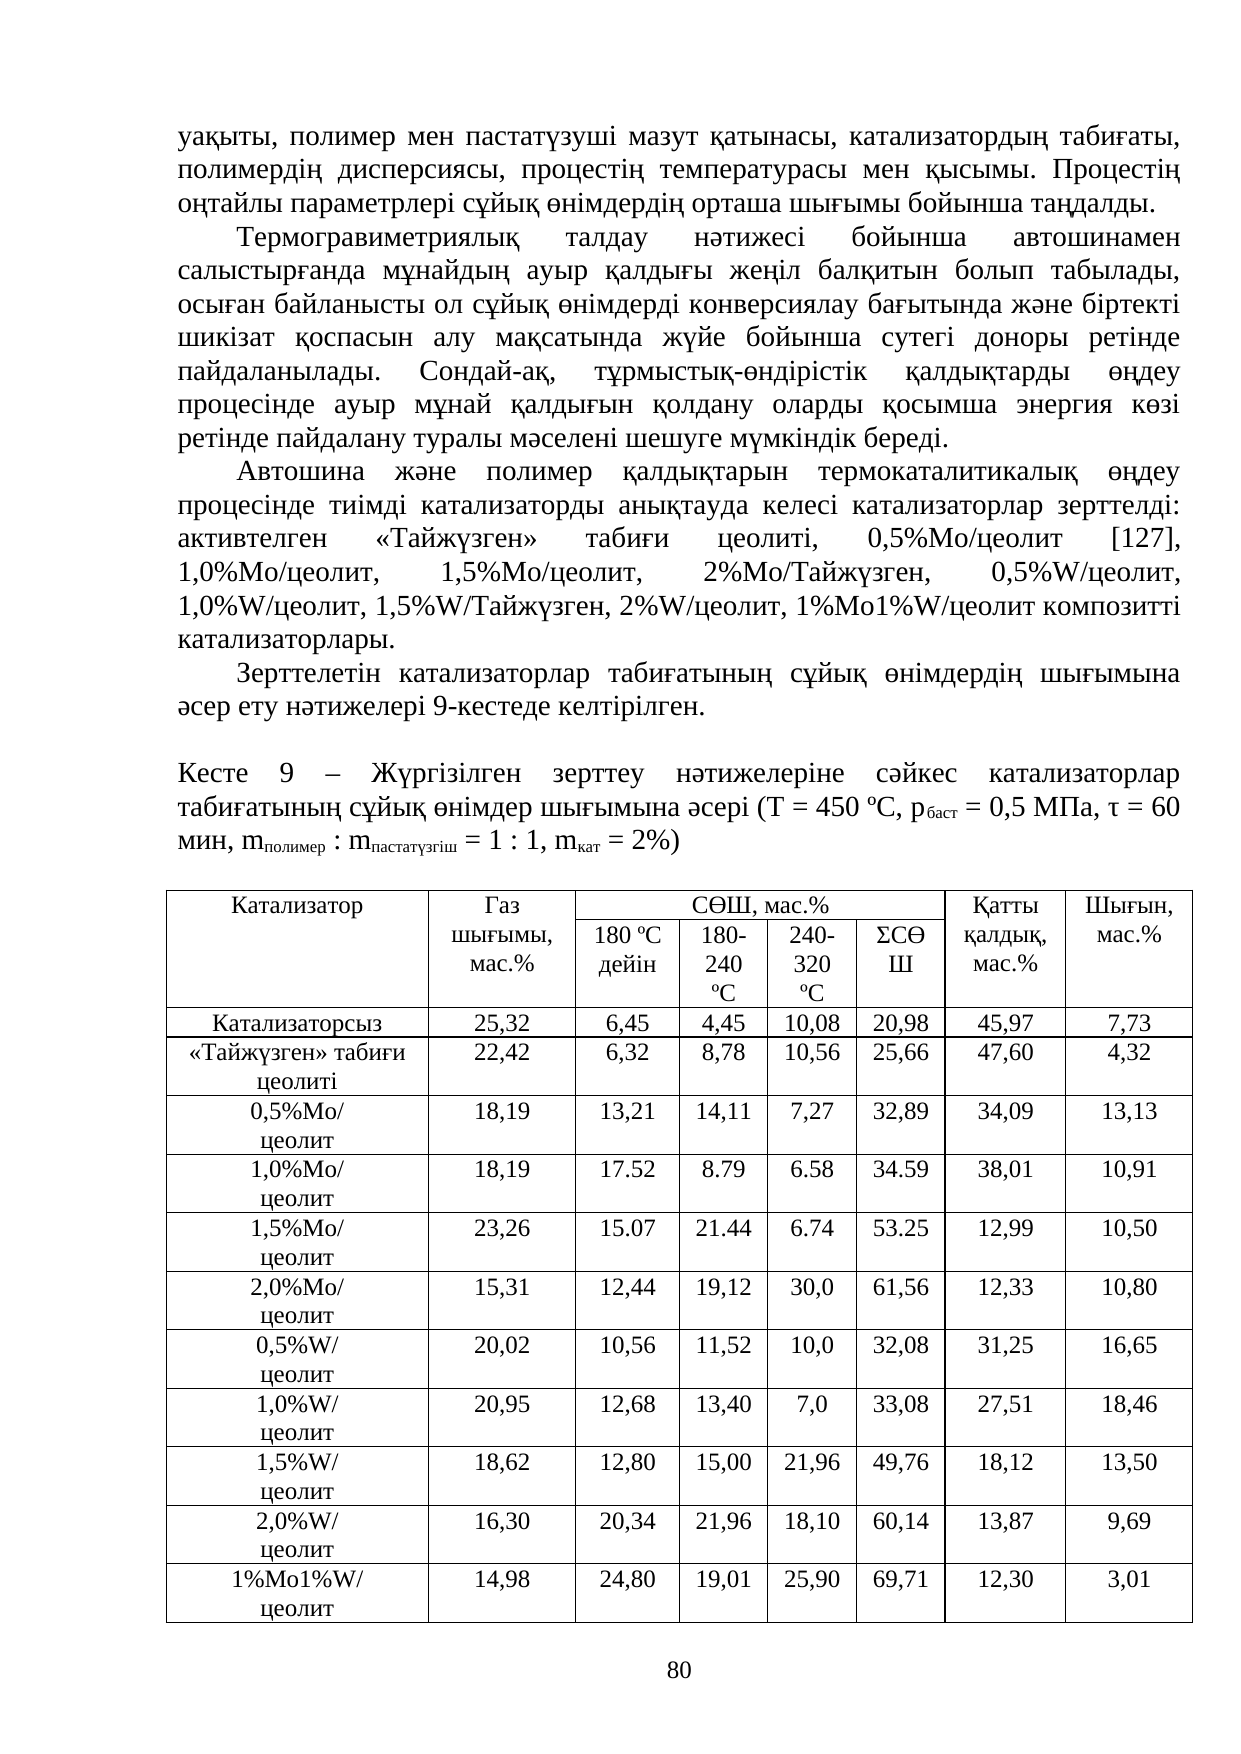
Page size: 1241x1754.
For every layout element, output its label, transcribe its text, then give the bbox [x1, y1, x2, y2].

table_cell 34,09 [946, 1096, 1065, 1153]
table_cell 25,66 [857, 1038, 944, 1095]
table_cell 24,80 [576, 1564, 679, 1622]
table_cell ΣСӨШ [857, 920, 944, 1007]
table_cell 30,0 [768, 1272, 856, 1329]
table_cell 12,30 [946, 1564, 1065, 1622]
table_cell 19,12 [680, 1272, 767, 1329]
table_cell 11,52 [680, 1330, 767, 1388]
table_cell 34.59 [857, 1155, 944, 1212]
table_cell 53.25 [857, 1213, 944, 1271]
table_cell 38,01 [946, 1155, 1065, 1212]
text Кесте 9 – Жүргізілген зерттеу нәтижелеріне сәйкес катализаторлар табиғатының сұйық өнімдер шығымына әсері (Т = 450 ºC, рбаст = 0,5 МПа, τ = 60 мин, mполимер : mпастатүзгіш = 1 : 1, mкат = 2%) [177, 755, 1181, 856]
table_cell 0,5%Мо/ цеолит [167, 1096, 428, 1153]
table_cell 33,08 [857, 1389, 944, 1446]
table_cell 1,0%Мо/ цеолит [167, 1155, 428, 1212]
table_cell 60,14 [857, 1506, 944, 1563]
table_cell 18,12 [946, 1447, 1065, 1505]
table_cell 8,78 [680, 1038, 767, 1095]
table_cell 21,96 [680, 1506, 767, 1563]
table_cell 17.52 [576, 1155, 679, 1212]
table_cell 13,40 [680, 1389, 767, 1446]
table_cell Катализаторсыз [167, 1008, 428, 1036]
table_cell 18,46 [1066, 1389, 1192, 1446]
table_cell 20,34 [576, 1506, 679, 1563]
table_cell 2,0%Мо/ цеолит [167, 1272, 428, 1329]
table_cell 13,13 [1066, 1096, 1192, 1153]
table_cell 21,96 [768, 1447, 856, 1505]
table_cell 12,80 [576, 1447, 679, 1505]
table_cell 12,33 [946, 1272, 1065, 1329]
table_cell 45,97 [946, 1008, 1065, 1036]
text Термогравиметриялық талдау нәтижесі бойынша автошинамен салыстырғанда мұнайдың ауыр қалдығы жеңіл балқитын болып табылады, осыған байланысты ол сұйық өнімдерді конверсиялау бағытында және біртекті шикізат қоспасын алу мақсатында жүйе бойынша сутегі доноры ретінде пайдаланылады. Сондай-ақ, тұрмыстық-өндірістік қалдықтарды өңдеу процесінде ауыр мұнай қалдығын қолдану оларды қосымша энергия көзі ретінде пайдалану туралы мәселені шешуге мүмкіндік береді. [177, 219, 1181, 453]
table_cell 22,42 [429, 1038, 575, 1095]
table_cell 10,50 [1066, 1213, 1192, 1271]
table_cell 7,0 [768, 1389, 856, 1446]
table_cell 16,65 [1066, 1330, 1192, 1388]
table_header Қатты қалдық, мас.% [946, 891, 1065, 1007]
table_cell 10,91 [1066, 1155, 1192, 1212]
table_cell 6,32 [576, 1038, 679, 1095]
table_header Газ шығымы, мас.% [429, 891, 575, 1007]
table_cell 47,60 [946, 1038, 1065, 1095]
table_cell 18,19 [429, 1096, 575, 1153]
text Автошина және полимер қалдықтарын термокаталитикалық өңдеу процесінде тиімді катализаторды анықтауда келесі катализаторлар зерттелді: активтелген «Тайжүзген» табиғи цеолиті, 0,5%Мо/цеолит [127], 1,0%Мо/цеолит, 1,5%Мо/цеолит, 2%Мо/Тайжүзген, 0,5%W/цеолит, 1,0%W/цеолит, 1,5%W/Тайжүзген, 2%W/цеолит, 1%Мо1%W/цеолит композитті катализаторлары. [177, 453, 1181, 655]
table_cell 15.07 [576, 1213, 679, 1271]
table_cell 7,73 [1066, 1008, 1192, 1036]
table_cell 20,98 [857, 1008, 944, 1036]
table_cell 1,0%W/ цеолит [167, 1389, 428, 1446]
table_cell 32,89 [857, 1096, 944, 1153]
table_cell 13,21 [576, 1096, 679, 1153]
table_cell 18,62 [429, 1447, 575, 1505]
table_cell 7,27 [768, 1096, 856, 1153]
table_cell 31,25 [946, 1330, 1065, 1388]
table_cell 3,01 [1066, 1564, 1192, 1622]
table_cell 32,08 [857, 1330, 944, 1388]
table_cell 12,99 [946, 1213, 1065, 1271]
table_cell 6.58 [768, 1155, 856, 1212]
table_cell 20,95 [429, 1389, 575, 1446]
table_cell 8.79 [680, 1155, 767, 1212]
table_cell 15,31 [429, 1272, 575, 1329]
table_cell 61,56 [857, 1272, 944, 1329]
table_cell 21.44 [680, 1213, 767, 1271]
table_cell 1,5%Мо/ цеолит [167, 1213, 428, 1271]
table_cell 0,5%W/ цеолит [167, 1330, 428, 1388]
table_cell 10,80 [1066, 1272, 1192, 1329]
table_cell 18,19 [429, 1155, 575, 1212]
table_cell 1%Мо1%W/ цеолит [167, 1564, 428, 1622]
table_header Шығын, мас.% [1066, 891, 1192, 1007]
table_cell 19,01 [680, 1564, 767, 1622]
table_cell 20,02 [429, 1330, 575, 1388]
table_cell 6.74 [768, 1213, 856, 1271]
table_cell 1,5%W/ цеолит [167, 1447, 428, 1505]
table_cell 180-240 ºС [680, 920, 767, 1007]
table_cell 12,44 [576, 1272, 679, 1329]
table_cell 69,71 [857, 1564, 944, 1622]
table_cell 9,69 [1066, 1506, 1192, 1563]
table_cell 23,26 [429, 1213, 575, 1271]
text Зерттелетін катализаторлар табиғатының сұйық өнімдердің шығымына әсер ету нәтижелері 9-кестеде келтірілген. [177, 655, 1181, 722]
table_cell 14,98 [429, 1564, 575, 1622]
table_cell 13,50 [1066, 1447, 1192, 1505]
table_cell 49,76 [857, 1447, 944, 1505]
table_cell 240-320 ºС [768, 920, 856, 1007]
table_cell 6,45 [576, 1008, 679, 1036]
table_cell 18,10 [768, 1506, 856, 1563]
table_header Катализатор [167, 891, 428, 1007]
table_cell 25,90 [768, 1564, 856, 1622]
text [177, 118, 1181, 219]
table_header СӨШ, мас.% [576, 891, 944, 919]
table_cell 10,56 [576, 1330, 679, 1388]
table_cell 13,87 [946, 1506, 1065, 1563]
table_cell 4,32 [1066, 1038, 1192, 1095]
table_cell 4,45 [680, 1008, 767, 1036]
table_cell 2,0%W/ цеолит [167, 1506, 428, 1563]
table_cell 180 ºС дейін [576, 920, 679, 1007]
table_cell 15,00 [680, 1447, 767, 1505]
table_cell 16,30 [429, 1506, 575, 1563]
table_cell 10,08 [768, 1008, 856, 1036]
table_cell 12,68 [576, 1389, 679, 1446]
table_cell «Тайжүзген» табиғи цеолиті [167, 1038, 428, 1095]
table_cell 25,32 [429, 1008, 575, 1036]
table_cell 10,0 [768, 1330, 856, 1388]
table_cell 14,11 [680, 1096, 767, 1153]
table_cell 27,51 [946, 1389, 1065, 1446]
table_cell 10,56 [768, 1038, 856, 1095]
